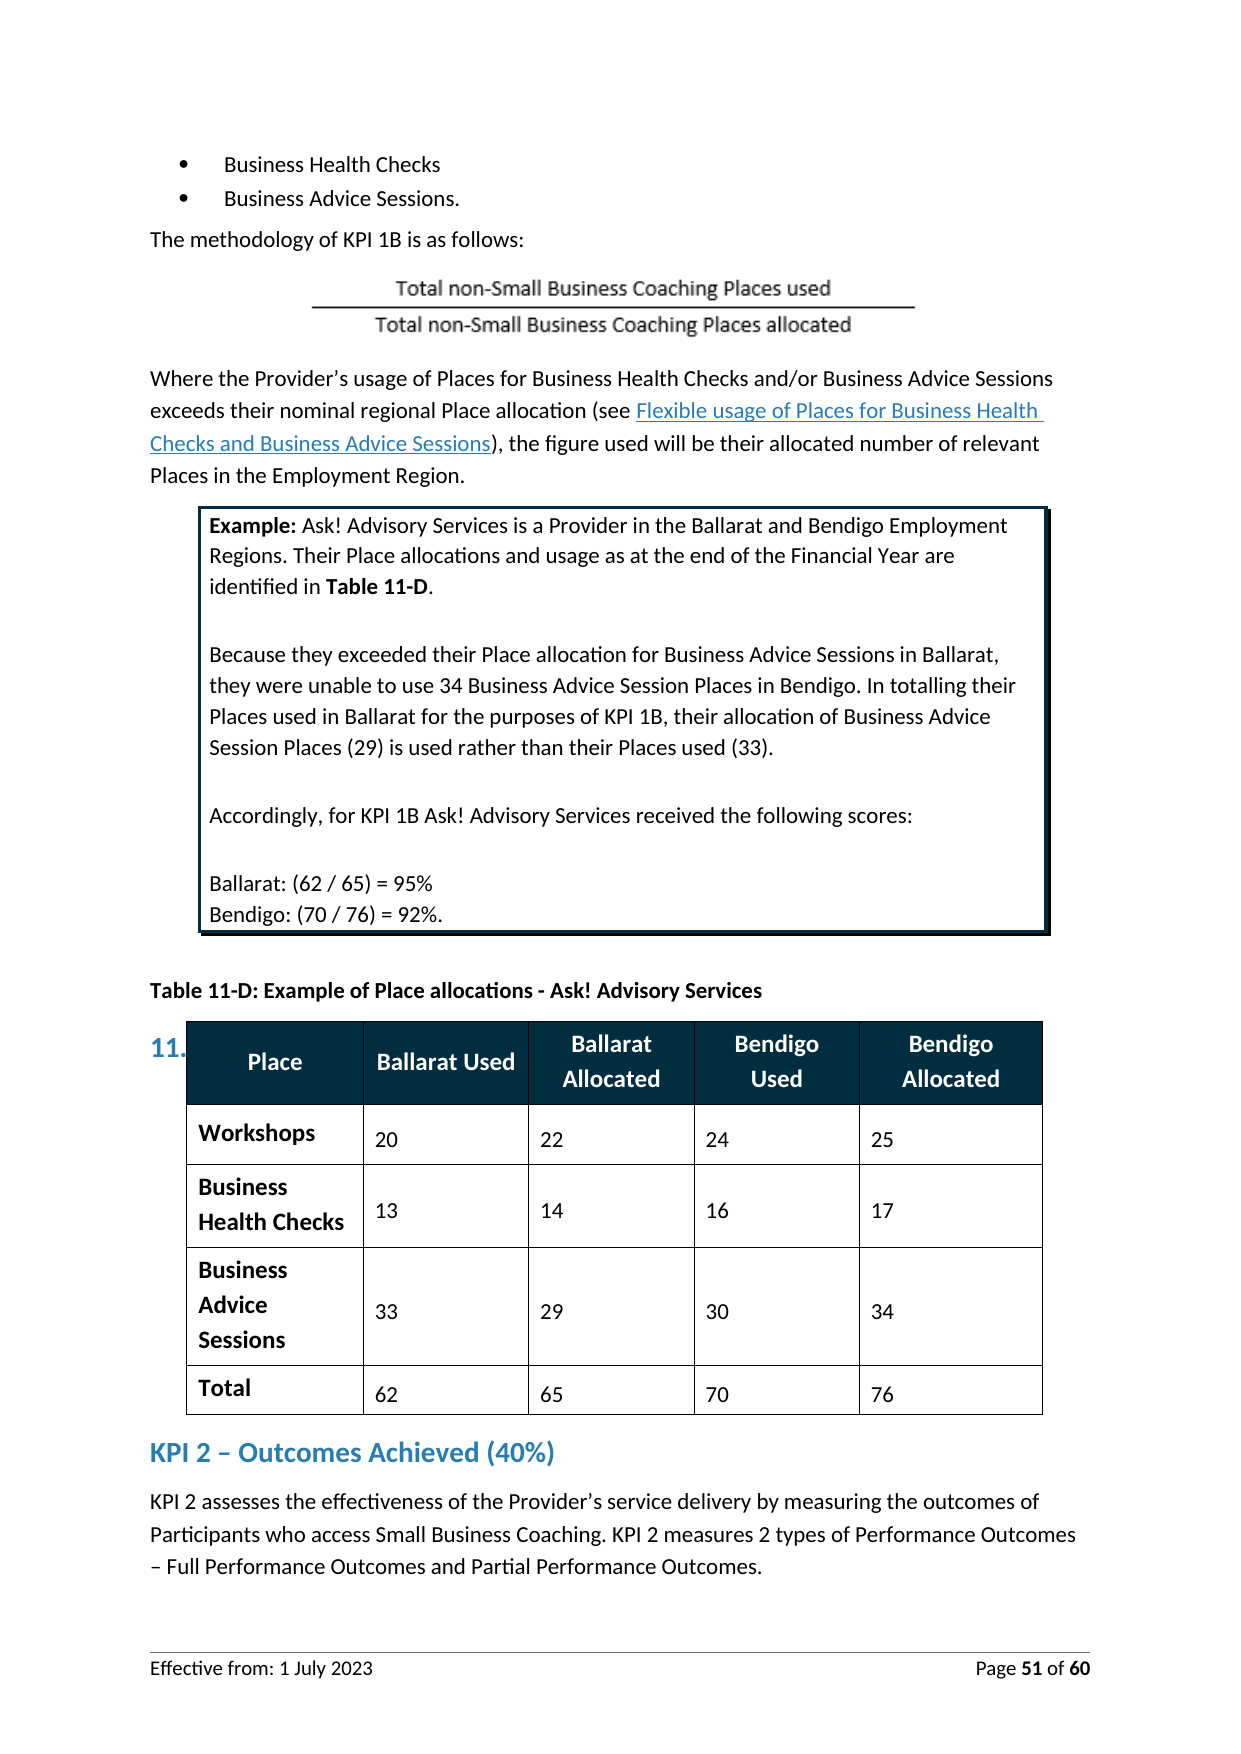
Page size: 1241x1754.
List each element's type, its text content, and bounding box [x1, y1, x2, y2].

table_cell 30 [695, 1248, 859, 1365]
table_cell 34 [860, 1248, 1042, 1365]
table_cell 22 [529, 1105, 694, 1163]
table_header Place [187, 1022, 363, 1104]
table_cell 20 [364, 1105, 528, 1163]
table_cell 16 [695, 1165, 859, 1247]
text Business Advice Sessions. [179, 184, 1090, 212]
table_cell 17 [860, 1165, 1042, 1247]
picture [295, 269, 945, 348]
table_cell 33 [364, 1248, 528, 1365]
text KPI 2 assesses the effectiveness of the Provider’s service delivery by measuring the outcomes of Participants who access Small Business Coaching. KPI 2 measures 2 types of Performance Outcomes – Full Performance Outcomes and Partial Performance Outcomes. [150, 1487, 1090, 1580]
text Where the Provider’s usage of Places for Business Health Checks and/or Business Advice Sessions exceeds their nominal regional Place allocation (see Flexible usage of Places for Business Health Checks and Business Advice Sessions), the figure used will be their allocated number of relevant Places in the Employment Region. [150, 364, 1090, 489]
table_header Bendigo Used [695, 1022, 859, 1104]
table_cell 29 [529, 1248, 694, 1365]
table_cell Total [187, 1366, 363, 1413]
table_cell 62 [364, 1366, 528, 1413]
text Accordingly, for KPI 1B Ask! Advisory Services received the following scores: [201, 796, 1044, 829]
table_cell 14 [529, 1165, 694, 1247]
table_header Ballarat Allocated [529, 1022, 694, 1104]
table_header Bendigo Allocated [860, 1022, 1042, 1104]
table_cell 70 [695, 1366, 859, 1413]
table_cell Business Health Checks [187, 1165, 363, 1247]
text The methodology of KPI 1B is as follows: [150, 225, 1090, 253]
table_cell Workshops [187, 1105, 363, 1163]
table_cell 65 [529, 1366, 694, 1413]
table_cell 76 [860, 1366, 1042, 1413]
table_cell 24 [695, 1105, 859, 1163]
text Example: Ask! Advisory Services is a Provider in the Ballarat and Bendigo Employment Regions. Their Place allocations and usage as at the end of the Financial Year are identified in Table 11-A. [201, 509, 1044, 600]
table_header Ballarat Used [364, 1022, 528, 1104]
subtitle KPI 2 – Outcomes Achieved (40%) [150, 1029, 1090, 1470]
table_cell Business Advice Sessions [187, 1248, 363, 1365]
text Ballarat: (62 / 65) = 95% Bendigo: (70 / 76) = 92%. [201, 864, 1044, 930]
table_cell 13 [364, 1165, 528, 1247]
text Table 11-A: Example of Place allocations - Ask! Advisory Services [150, 976, 1090, 1004]
table_cell 25 [860, 1105, 1042, 1163]
text Business Health Checks [179, 150, 1090, 178]
text Because they exceeded their Place allocation for Business Advice Sessions in Ballarat, they were unable to use 34 Business Advice Session Places in Bendigo. In totalling their Places used in Ballarat for the purposes of KPI 1B, their allocation of Business Advice Session Places (29) is used rather than their Places used (33). [201, 635, 1044, 761]
